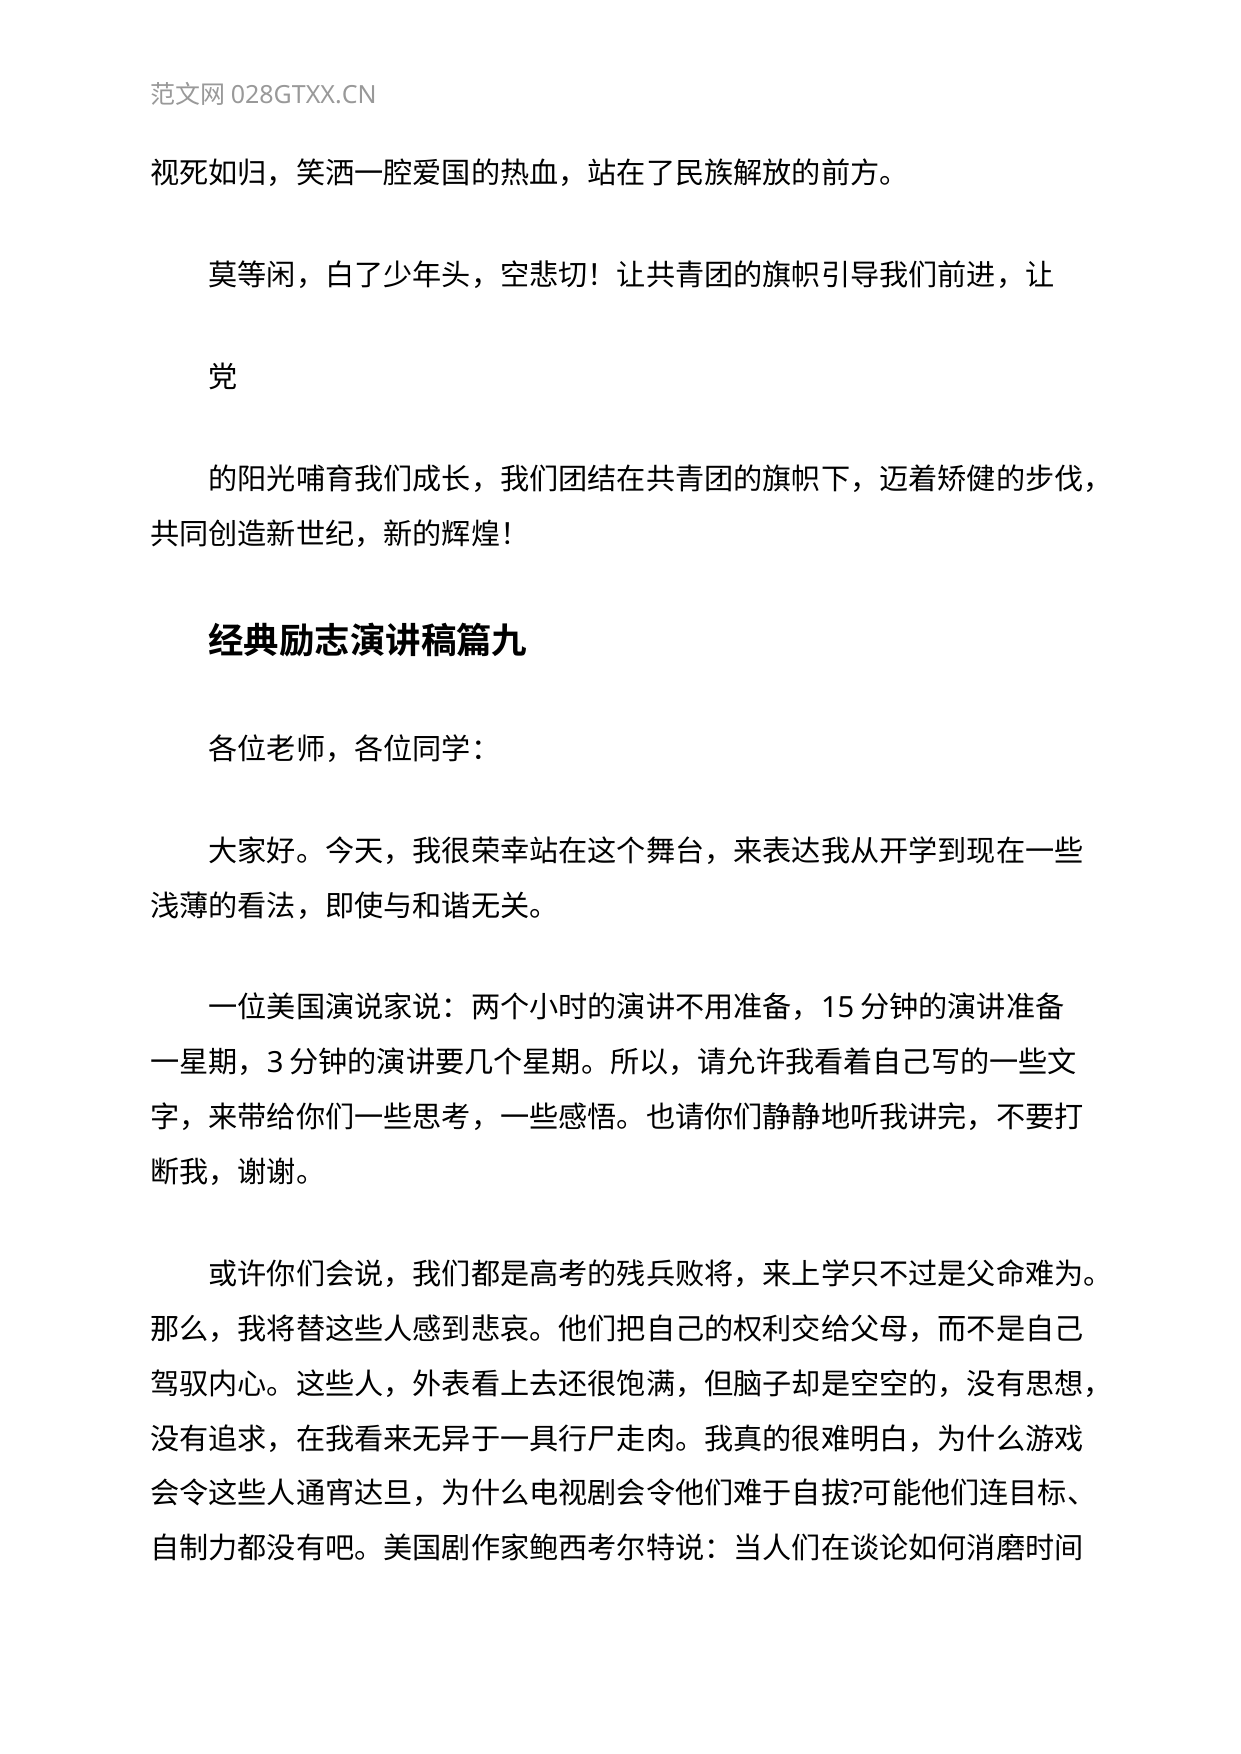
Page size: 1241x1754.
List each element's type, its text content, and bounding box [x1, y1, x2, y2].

text 的阳光哺育我们成长，我们团结在共青团的旗帜下，迈着矫健的步伐，共同创造新世纪，新的辉煌！ [150, 455, 1090, 552]
text 一位美国演说家说：两个小时的演讲不用准备，15分钟的演讲准备一星期，3分钟的演讲要几个星期。所以，请允许我看着自己写的一些文字，来带给你们一些思考，一些感悟。也请你们静静地听我讲完，不要打断我，谢谢。 [150, 984, 1090, 1191]
text 各位老师，各位同学： [150, 725, 1090, 768]
text 莫等闲，白了少年头，空悲切！让共青团的旗帜引导我们前进，让 [150, 252, 1090, 294]
text 大家好。今天，我很荣幸站在这个舞台，来表达我从开学到现在一些浅薄的看法，即使与和谐无关。 [150, 827, 1090, 924]
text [150, 150, 1090, 192]
text 经典励志演讲稿篇九 [150, 612, 1090, 663]
text 党 [150, 353, 1090, 396]
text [150, 1251, 1090, 1567]
